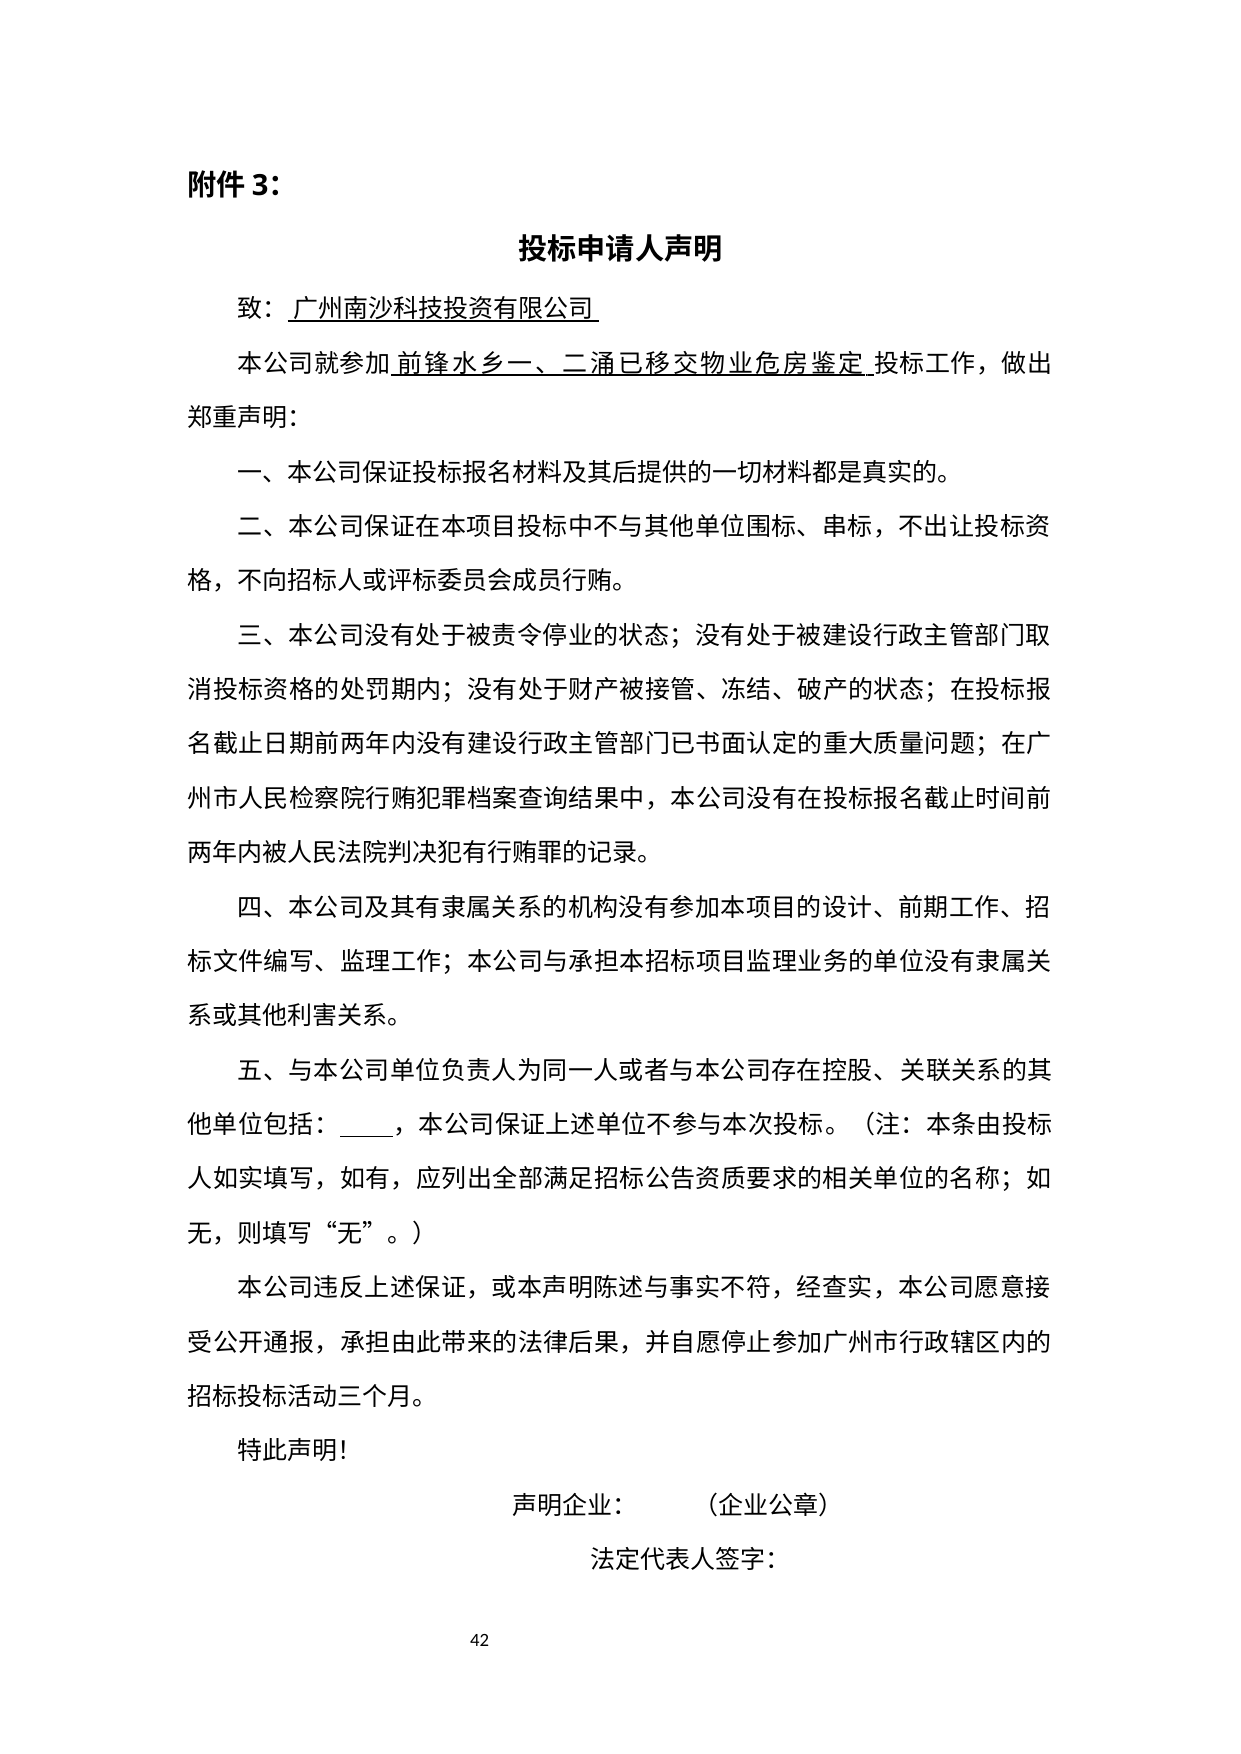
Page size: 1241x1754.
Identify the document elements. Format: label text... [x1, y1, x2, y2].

text 法定代表人签字： [187, 1539, 1053, 1576]
text 三、本公司没有处于被责令停业的状态；没有处于被建设行政主管部门取消投标资格的处罚期内；没有处于财产被接管、冻结、破产的状态；在投标报名截止日期前两年内没有建设行政主管部门已书面认定的重大质量问题；在广州市人民检察院行贿犯罪档案查询结果中，本公司没有在投标报名截止时间前两年内被人民法院判决犯有行贿罪的记录。 [187, 615, 1053, 869]
text 投标申请人声明 [187, 226, 1053, 268]
text 附件3： [187, 162, 1053, 204]
text 本公司违反上述保证，或本声明陈述与事实不符，经查实，本公司愿意接受公开通报，承担由此带来的法律后果，并自愿停止参加广州市行政辖区内的招标投标活动三个月。 [187, 1268, 1053, 1413]
text 五、与本公司单位负责人为同一人或者与本公司存在控股、关联关系的其他单位包括： ，本公司保证上述单位不参与本次投标。（注：本条由投标人如实填写，如有，应列出全部满足招标公告资质要求的相关单位的名称；如无，则填写“无”。） [187, 1050, 1053, 1249]
text 一、本公司保证投标报名材料及其后提供的一切材料都是真实的。 [187, 452, 1053, 488]
text 声明企业： （企业公章） [187, 1485, 1053, 1521]
text 二、本公司保证在本项目投标中不与其他单位围标、串标，不出让投标资格，不向招标人或评标委员会成员行贿。 [187, 506, 1053, 597]
text 致： 广州南沙科技投资有限公司 [187, 289, 1053, 325]
text 四、本公司及其有隶属关系的机构没有参加本项目的设计、前期工作、招标文件编写、监理工作；本公司与承担本招标项目监理业务的单位没有隶属关系或其他利害关系。 [187, 887, 1053, 1032]
text 特此声明！ [187, 1431, 1053, 1467]
text 本公司就参加 前锋水乡一、二涌已移交物业危房鉴定 投标工作，做出郑重声明： [187, 343, 1053, 434]
